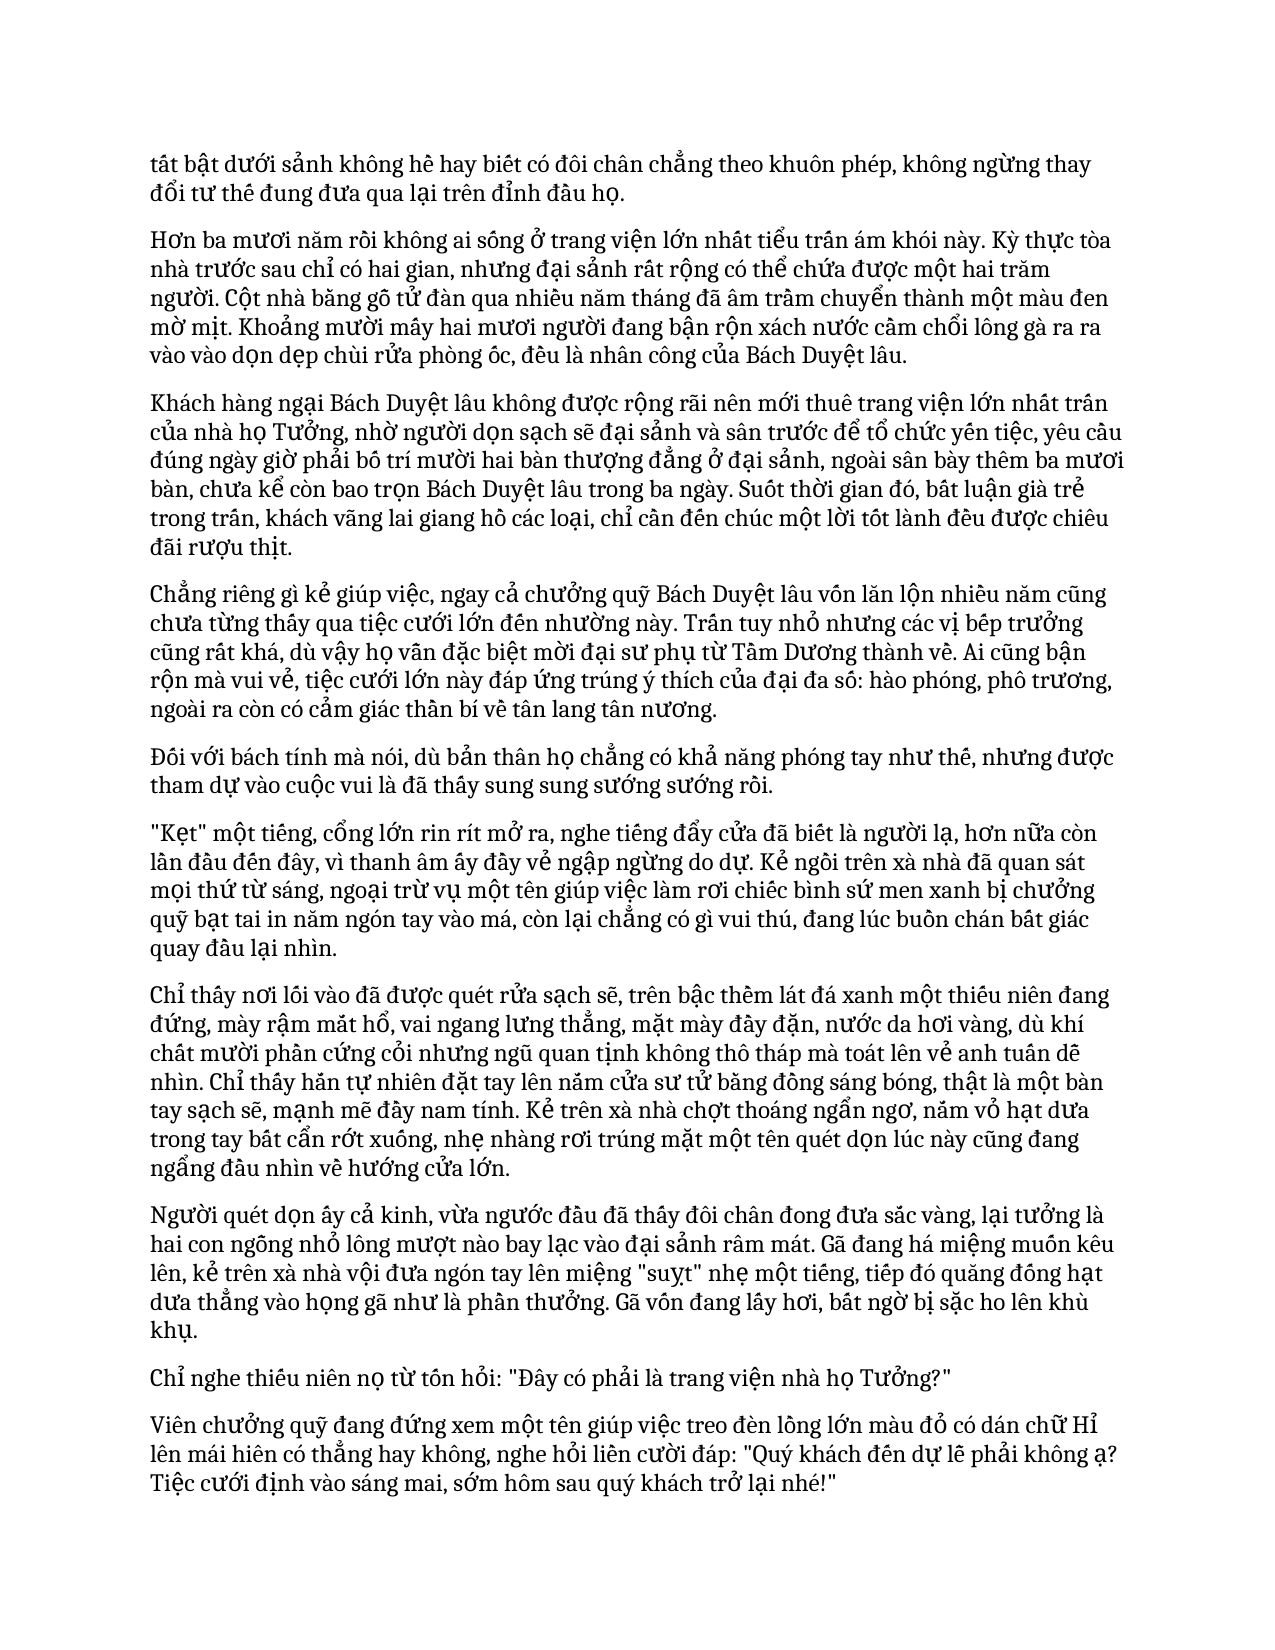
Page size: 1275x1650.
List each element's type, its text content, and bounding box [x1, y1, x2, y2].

text Chỉ thấy nơi lối vào đã được quét rửa sạch sẽ, trên bậc thềm lát đá xanh một thiếu niên đang đứng, mày rậm mắt hổ, vai ngang lưng thẳng, mặt mày đầy đặn, nước da hơi vàng, dù khí chất mười phần cứng cỏi nhưng ngũ quan tịnh không thô tháp mà toát lên vẻ anh tuấn dễ nhìn. Chỉ thấy hắn tự nhiên đặt tay lên nắm cửa sư tử bằng đồng sáng bóng, thật là một bàn tay sạch sẽ, mạnh mẽ đầy nam tính. Kẻ trên xà nhà chợt thoáng ngẩn ngơ, nắm vỏ hạt dưa trong tay bất cẩn rớt xuống, nhẹ nhàng rơi trúng mặt một tên quét dọn lúc này cũng đang ngẩng đầu nhìn về hướng cửa lớn. [150, 981, 1125, 1182]
text Chẳng riêng gì kẻ giúp việc, ngay cả chưởng quỹ Bách Duyệt lâu vốn lăn lộn nhiều năm cũng chưa từng thấy qua tiệc cưới lớn đến nhường này. Trấn tuy nhỏ nhưng các vị bếp trưởng cũng rất khá, dù vậy họ vẫn đặc biệt mời đại sư phụ từ Tầm Dương thành về. Ai cũng bận rộn mà vui vẻ, tiệc cưới lớn này đáp ứng trúng ý thích của đại đa số: hào phóng, phô trương, ngoài ra còn có cảm giác thần bí về tân lang tân nương. [150, 580, 1125, 724]
text Viên chưởng quỹ đang đứng xem một tên giúp việc treo đèn lồng lớn màu đỏ có dán chữ Hỉ lên mái hiên có thẳng hay không, nghe hỏi liền cười đáp: "Quý khách đến dự lễ phải không ạ? Tiệc cưới định vào sáng mai, sớm hôm sau quý khách trở lại nhé!" [150, 1411, 1125, 1497]
text Người quét dọn ấy cả kinh, vừa ngước đầu đã thấy đôi chân đong đưa sắc vàng, lại tưởng là hai con ngỗng nhỏ lông mượt nào bay lạc vào đại sảnh râm mát. Gã đang há miệng muốn kêu lên, kẻ trên xà nhà vội đưa ngón tay lên miệng "suỵt" nhẹ một tiếng, tiếp đó quăng đống hạt dưa thẳng vào họng gã như là phần thưởng. Gã vốn đang lấy hơi, bất ngờ bị sặc ho lên khù khụ. [150, 1201, 1125, 1345]
text Hơn ba mươi năm rồi không ai sống ở trang viện lớn nhất tiểu trấn ám khói này. Kỳ thực tòa nhà trước sau chỉ có hai gian, nhưng đại sảnh rất rộng có thể chứa được một hai trăm người. Cột nhà bằng gỗ tử đàn qua nhiều năm tháng đã âm trầm chuyển thành một màu đen mờ mịt. Khoảng mười mấy hai mươi người đang bận rộn xách nước cầm chổi lông gà ra ra vào vào dọn dẹp chùi rửa phòng ốc, đều là nhân công của Bách Duyệt lâu. [150, 226, 1125, 370]
text Khách hàng ngại Bách Duyệt lâu không được rộng rãi nên mới thuê trang viện lớn nhất trấn của nhà họ Tưởng, nhờ người dọn sạch sẽ đại sảnh và sân trước để tổ chức yến tiệc, yêu cầu đúng ngày giờ phải bố trí mười hai bàn thượng đẳng ở đại sảnh, ngoài sân bày thêm ba mươi bàn, chưa kể còn bao trọn Bách Duyệt lâu trong ba ngày. Suốt thời gian đó, bất luận già trẻ trong trấn, khách vãng lai giang hồ các loại, chỉ cần đến chúc một lời tốt lành đều được chiêu đãi rượu thịt. [150, 389, 1125, 561]
text Chỉ nghe thiếu niên nọ từ tốn hỏi: "Đây có phải là trang viện nhà họ Tưởng?" [150, 1364, 1125, 1392]
text "Kẹt" một tiếng, cổng lớn rin rít mở ra, nghe tiếng đẩy cửa đã biết là người lạ, hơn nữa còn lần đầu đến đây, vì thanh âm ấy đầy vẻ ngập ngừng do dự. Kẻ ngồi trên xà nhà đã quan sát mọi thứ từ sáng, ngoại trừ vụ một tên giúp việc làm rơi chiếc bình sứ men xanh bị chưởng quỹ bạt tai in năm ngón tay vào má, còn lại chẳng có gì vui thú, đang lúc buồn chán bất giác quay đầu lại nhìn. [150, 819, 1125, 962]
text Đối với bách tính mà nói, dù bản thân họ chẳng có khả năng phóng tay như thế, nhưng được tham dự vào cuộc vui là đã thấy sung sung sướng sướng rồi. [150, 742, 1125, 800]
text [150, 150, 1125, 207]
